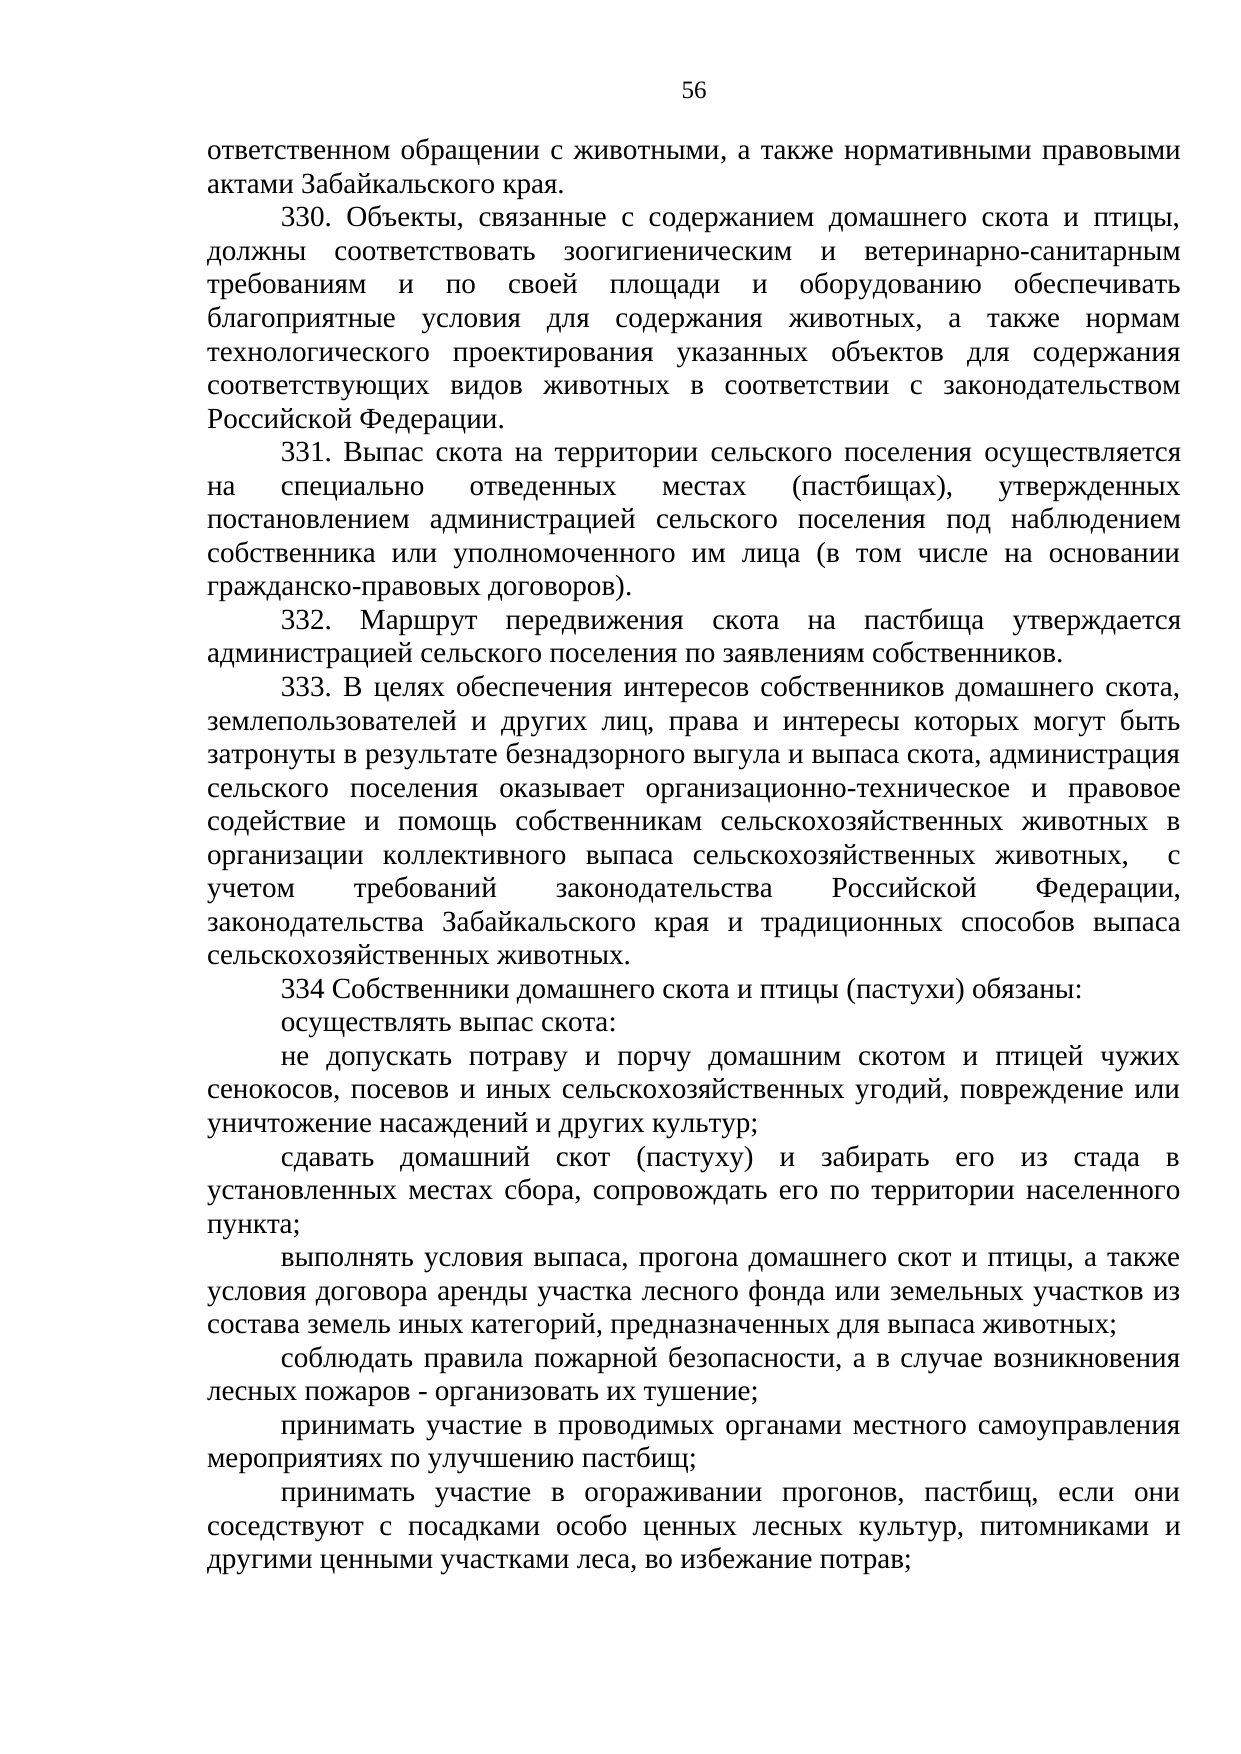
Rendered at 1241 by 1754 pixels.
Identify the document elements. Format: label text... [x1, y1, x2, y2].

text 333. В целях обеспечения интересов собственников домашнего скота, землепользователей и других лиц, права и интересы которых могут быть затронуты в результате безнадзорного выгула и выпаса скота, администрация сельского поселения оказывает организационно-техническое и правовое содействие и помощь собственникам сельскохозяйственных животных в организации коллективного выпаса сельскохозяйственных животных, с учетом требований законодательства Российской Федерации, законодательства Забайкальского края и традиционных способов выпаса сельскохозяйственных животных. [207, 669, 1181, 971]
text не допускать потраву и порчу домашним скотом и птицей чужих сенокосов, посевов и иных сельскохозяйственных угодий, повреждение или уничтожение насаждений и других культур; [207, 1038, 1181, 1139]
text 331. Выпас скота на территории сельского поселения осуществляется на специально отведенных местах (пастбищах), утвержденных постановлением администрацией сельского поселения под наблюдением собственника или уполномоченного им лица (в том числе на основании гражданско-правовых договоров). [207, 434, 1181, 602]
text 334 Собственники домашнего скота и птицы (пастухи) обязаны: [207, 971, 1181, 1004]
text принимать участие в огораживании прогонов, пастбищ, если они соседствуют с посадками особо ценных лесных культур, питомниками и другими ценными участками леса, во избежание потрав; [207, 1474, 1181, 1575]
text принимать участие в проводимых органами местного самоуправления мероприятиях по улучшению пастбищ; [207, 1407, 1181, 1474]
text выполнять условия выпаса, прогона домашнего скот и птицы, а также условия договора аренды участка лесного фонда или земельных участков из состава земель иных категорий, предназначенных для выпаса животных; [207, 1239, 1181, 1340]
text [207, 132, 1181, 199]
text 330. Объекты, связанные с содержанием домашнего скота и птицы, должны соответствовать зоогигиеническим и ветеринарно-санитарным требованиям и по своей площади и оборудованию обеспечивать благоприятные условия для содержания животных, а также нормам технологического проектирования указанных объектов для содержания соответствующих видов животных в соответствии с законодательством Российской Федерации. [207, 199, 1181, 434]
text соблюдать правила пожарной безопасности, а в случае возникновения лесных пожаров - организовать их тушение; [207, 1340, 1181, 1407]
text 332. Маршрут передвижения скота на пастбища утверждается администрацией сельского поселения по заявлениям собственников. [207, 602, 1181, 669]
text сдавать домашний скот (пастуху) и забирать его из стада в установленных местах сбора, сопровождать его по территории населенного пункта; [207, 1139, 1181, 1239]
text осуществлять выпас скота: [207, 1004, 1181, 1038]
